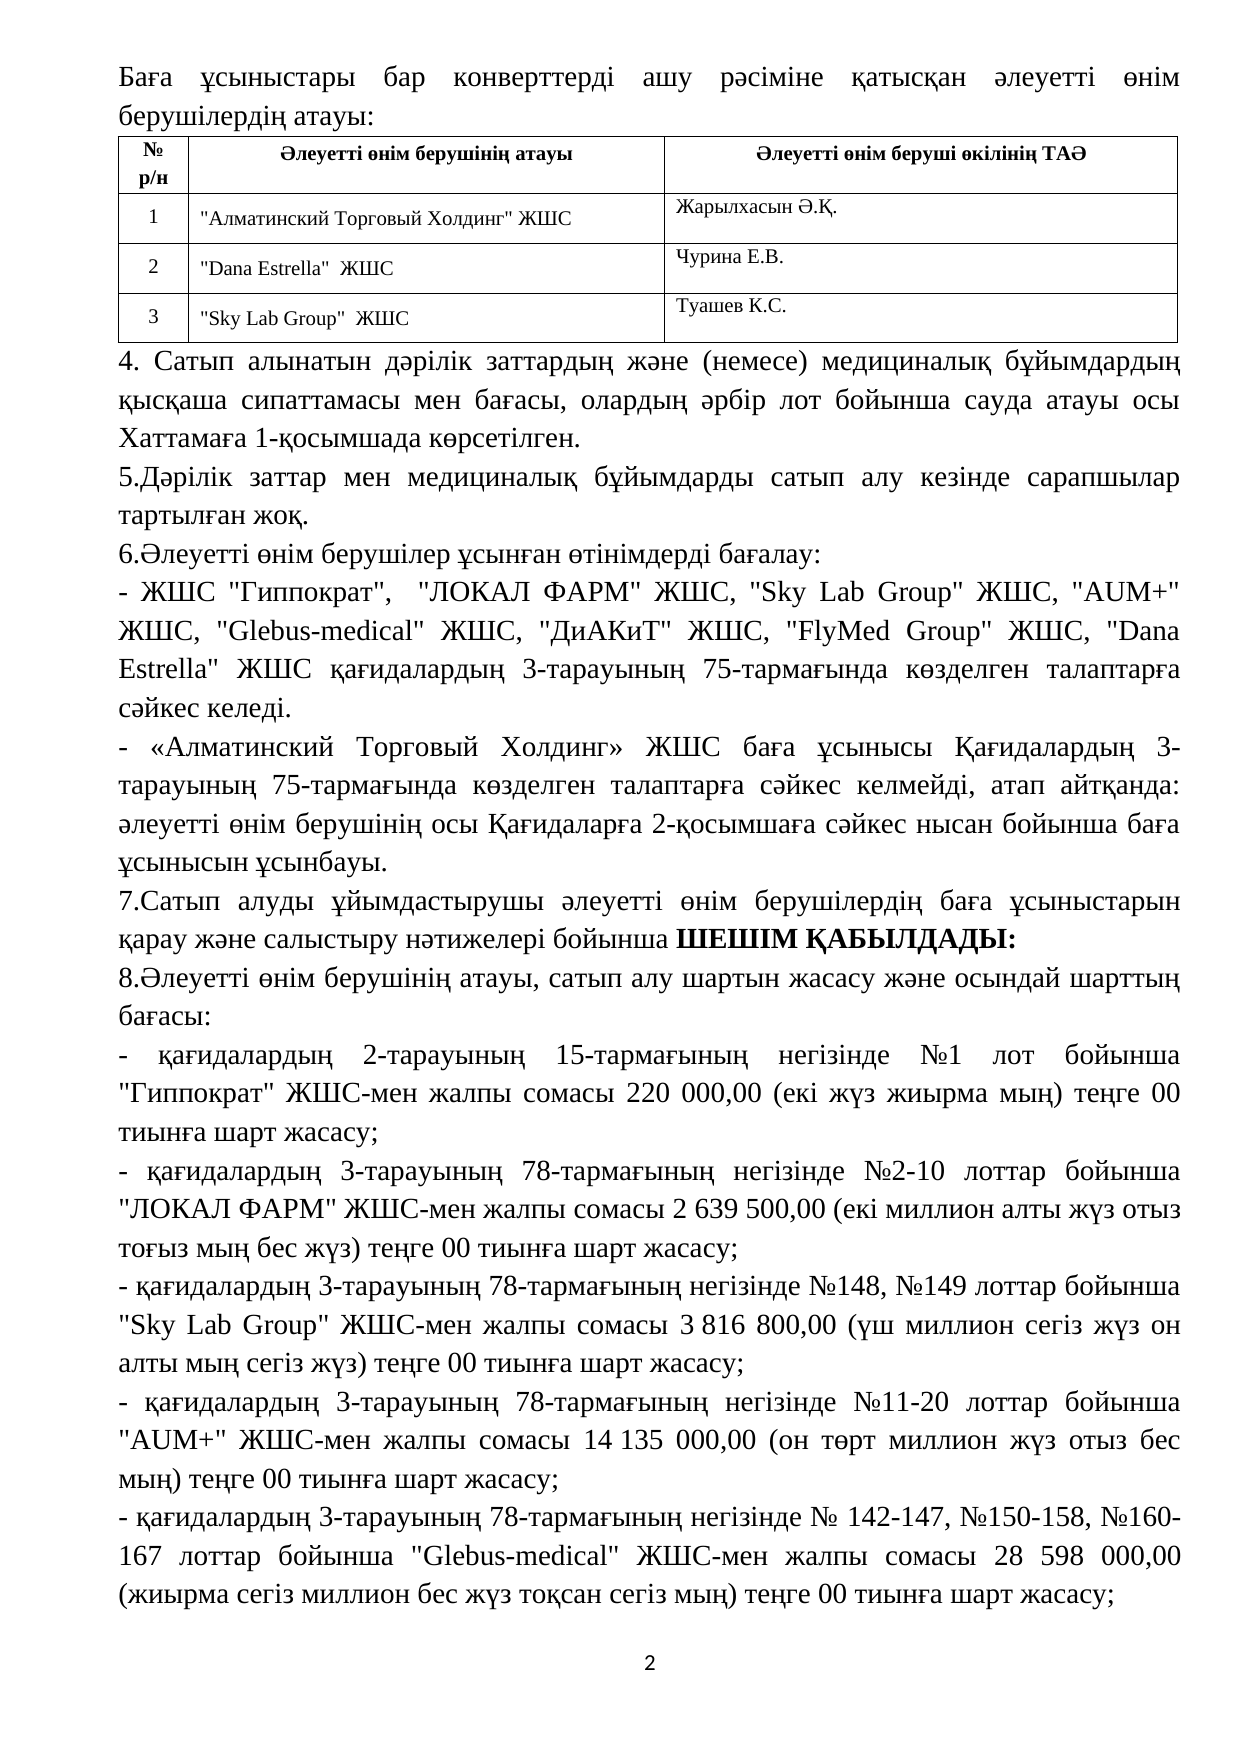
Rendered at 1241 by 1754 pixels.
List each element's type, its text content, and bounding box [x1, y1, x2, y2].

table_header № р/н [119, 137, 188, 193]
text 6.Әлеуетті өнім берушілер ұсынған өтінімдерді бағалау: [118, 536, 1181, 569]
table_cell Жарылхасын Ә.Қ. [665, 194, 1177, 243]
table_cell Туашев К.С. [665, 294, 1177, 342]
table_cell 1 [119, 194, 188, 243]
text Баға ұсыныстары бар конверттерді ашу рәсіміне қатысқан әлеуетті өнім берушілердің атауы: [118, 59, 1181, 131]
text 5.Дәрілік заттар мен медициналық бұйымдарды сатып алу кезінде сарапшылар тартылған жоқ. [118, 459, 1181, 531]
table_header Әлеуетті өнім беруші өкілінің ТАӘ [665, 137, 1177, 193]
table_header Әлеуетті өнім берушінің атауы [189, 137, 664, 193]
text - қағидалардың 2-тарауының 15-тармағының негізінде №1 лот бойынша "Гиппократ" ЖШС-мен жалпы сомасы 220 000,00 (екі жүз жиырма мың) теңге 00 тиынға шарт жасасу; [118, 1037, 1181, 1148]
text 8.Әлеуетті өнім берушінің атауы, сатып алу шартын жасасу және осындай шарттың бағасы: [118, 960, 1181, 1032]
text - қағидалардың 3-тарауының 78-тармағының негізінде №2-10 лоттар бойынша "ЛОКАЛ ФАРМ" ЖШС-мен жалпы сомасы 2 639 500,00 (екі миллион алты жүз отыз тоғыз мың бес жүз) теңге 00 тиынға шарт жасасу; [118, 1153, 1181, 1263]
table_cell Чурина Е.В. [665, 244, 1177, 292]
text - қағидалардың 3-тарауының 78-тармағының негізінде № 142-147, №150-158, №160-167 лоттар бойынша "Glebus-medical" ЖШС-мен жалпы сомасы 28 598 000,00 (жиырма сегіз миллион бес жүз тоқсан сегіз мың) теңге 00 тиынға шарт жасасу; [118, 1499, 1181, 1610]
text - ЖШС "Гиппократ", "ЛОКАЛ ФАРМ" ЖШС, "Sky Lab Group" ЖШС, "AUM+" ЖШС, "Glebus-medical" ЖШС, "ДиАКиТ" ЖШС, "FlyMed Group" ЖШС, "Dana Estrella" ЖШС қағидалардың 3-тарауының 75-тармағында көзделген талаптарға сәйкес келеді. [118, 574, 1181, 724]
text - қағидалардың 3-тарауының 78-тармағының негізінде №148, №149 лоттар бойынша "Sky Lab Group" ЖШС-мен жалпы сомасы 3 816 800,00 (үш миллион сегіз жүз он алты мың сегіз жүз) теңге 00 тиынға шарт жасасу; [118, 1268, 1181, 1379]
text 4. Сатып алынатын дәрілік заттардың және (немесе) медициналық бұйымдардың қысқаша сипаттамасы мен бағасы, олардың әрбір лот бойынша сауда атауы осы Хаттамаға 1-қосымшада көрсетілген. [118, 343, 1181, 454]
table_cell "Dana Estrella" ЖШС [189, 244, 664, 292]
text 7.Сатып алуды ұйымдастырушы әлеуетті өнім берушілердің баға ұсыныстарын қарау және салыстыру нәтижелері бойынша ШЕШІМ ҚАБЫЛДАДЫ: [118, 883, 1181, 955]
text - «Алматинский Торговый Холдинг» ЖШС баға ұсынысы Қағидалардың 3-тарауының 75-тармағында көзделген талаптарға сәйкес келмейді, атап айтқанда: әлеуетті өнім берушінің осы Қағидаларға 2-қосымшаға сәйкес нысан бойынша баға ұсынысын ұсынбауы. [118, 729, 1181, 878]
table_cell 3 [119, 294, 188, 342]
text - қағидалардың 3-тарауының 78-тармағының негізінде №11-20 лоттар бойынша "AUM+" ЖШС-мен жалпы сомасы 14 135 000,00 (он төрт миллион жүз отыз бес мың) теңге 00 тиынға шарт жасасу; [118, 1384, 1181, 1494]
table_cell "Алматинский Торговый Холдинг" ЖШС [189, 194, 664, 243]
table_cell 2 [119, 244, 188, 292]
table_cell "Sky Lab Group" ЖШС [189, 294, 664, 342]
